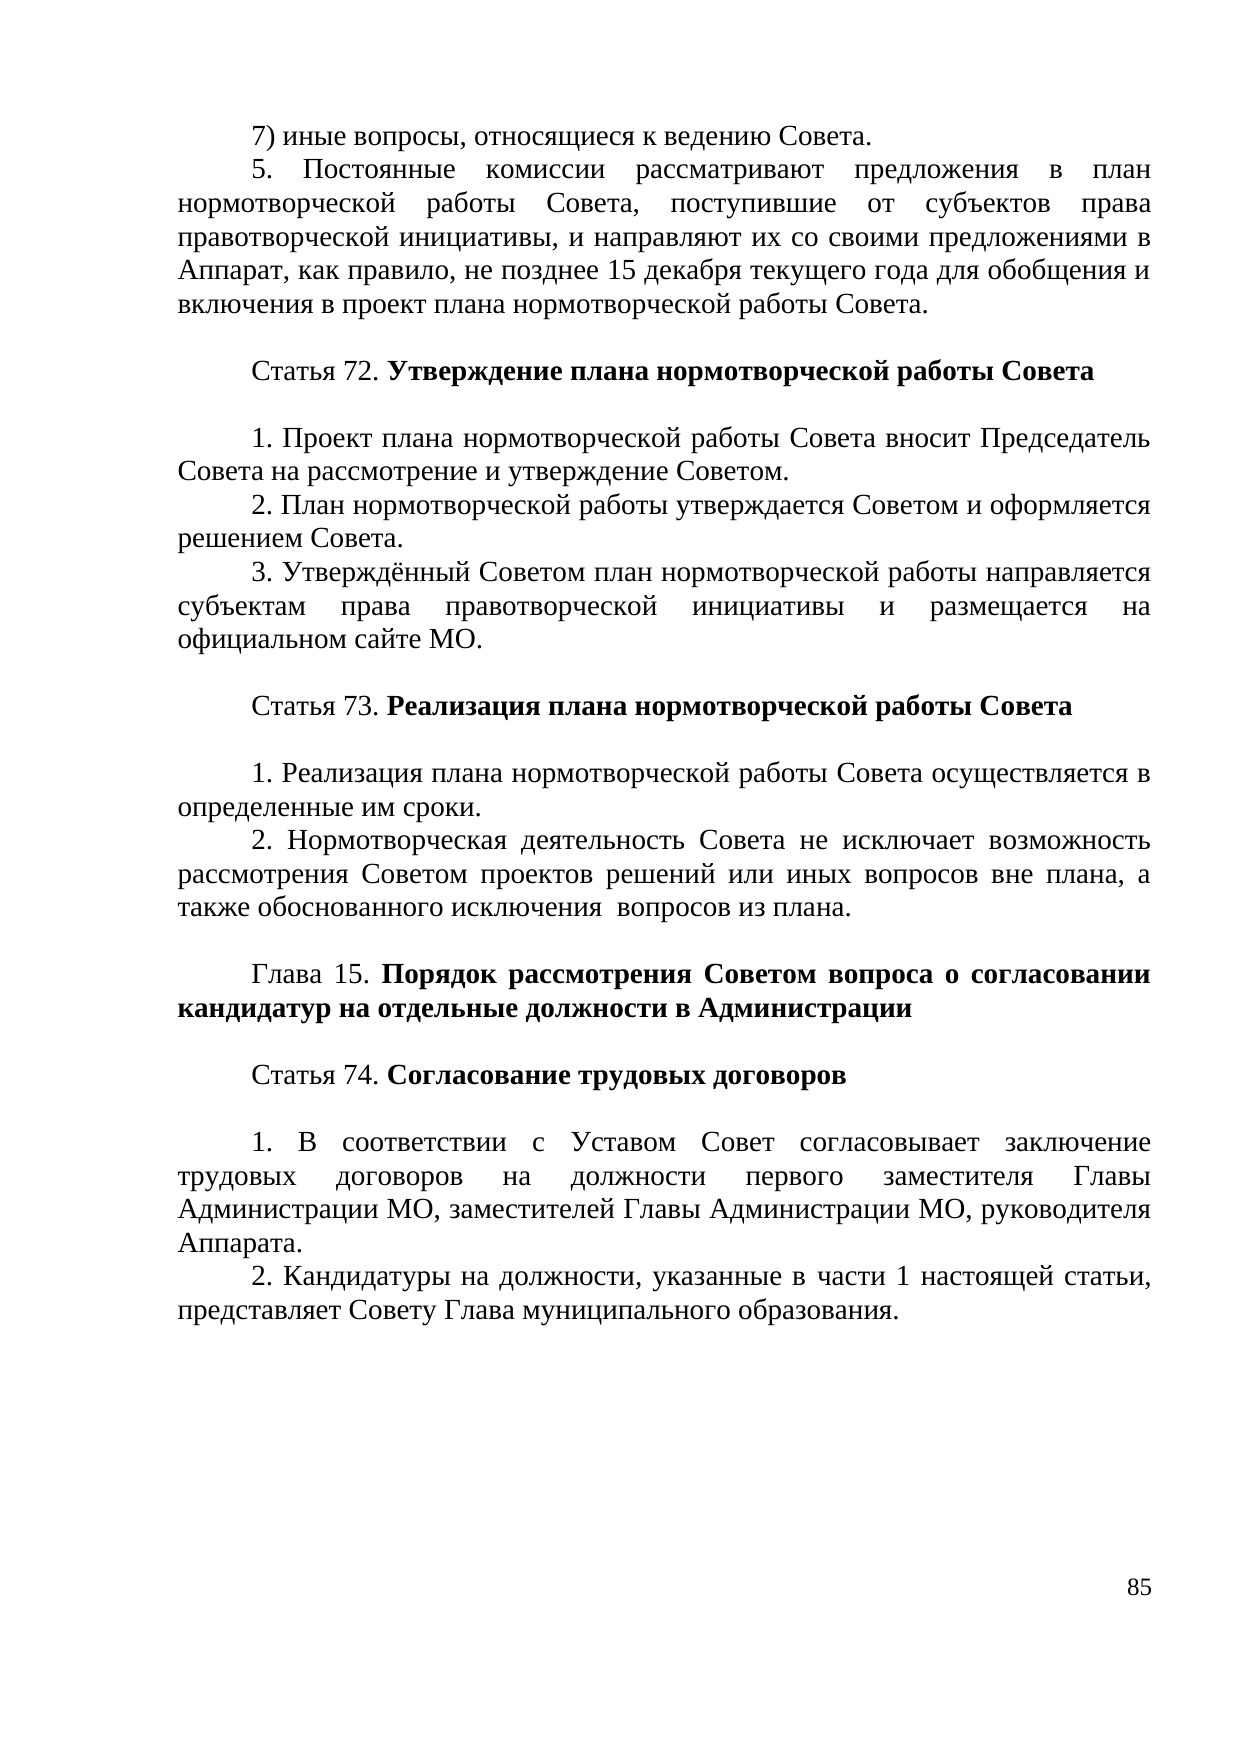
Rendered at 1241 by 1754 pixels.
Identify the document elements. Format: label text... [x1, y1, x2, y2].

text 1. Реализация плана нормотворческой работы Совета осуществляется в определенные им сроки. [177, 755, 1152, 822]
text 2. Кандидатуры на должности, указанные в части 1 настоящей статьи, представляет Совету Глава муниципального образования. [177, 1258, 1152, 1326]
text Глава 15. Порядок рассмотрения Советом вопроса о согласовании кандидатур на отдельные должности в Администрации [177, 957, 1152, 1024]
text 7) иные вопросы, относящиеся к ведению Совета. [177, 118, 1152, 152]
text 1. В соответствии с Уставом Совет согласовывает заключение трудовых договоров на должности первого заместителя Главы Администрации МО, заместителей Главы Администрации МО, руководителя Аппарата. [177, 1124, 1152, 1258]
text 2. План нормотворческой работы утверждается Советом и оформляется решением Совета. [177, 487, 1152, 554]
text 5. Постоянные комиссии рассматривают предложения в план нормотворческой работы Совета, поступившие от субъектов права правотворческой инициативы, и направляют их со своими предложениями в Аппарат, как правило, не позднее 15 декабря текущего года для обобщения и включения в проект плана нормотворческой работы Совета. [177, 152, 1152, 319]
text Статья 73. Реализация плана нормотворческой работы Совета [177, 688, 1152, 722]
text Статья 74. Согласование трудовых договоров [177, 1057, 1152, 1091]
text 3. Утверждённый Советом план нормотворческой работы направляется субъектам права правотворческой инициативы и размещается на официальном сайте МО. [177, 554, 1152, 655]
text Статья 72. Утверждение плана нормотворческой работы Совета [177, 353, 1152, 386]
text 2. Нормотворческая деятельность Совета не исключает возможность рассмотрения Советом проектов решений или иных вопросов вне плана, а также обоснованного исключения вопросов из плана. [177, 822, 1152, 923]
text 1. Проект плана нормотворческой работы Совета вносит Председатель Совета на рассмотрение и утверждение Советом. [177, 420, 1152, 487]
